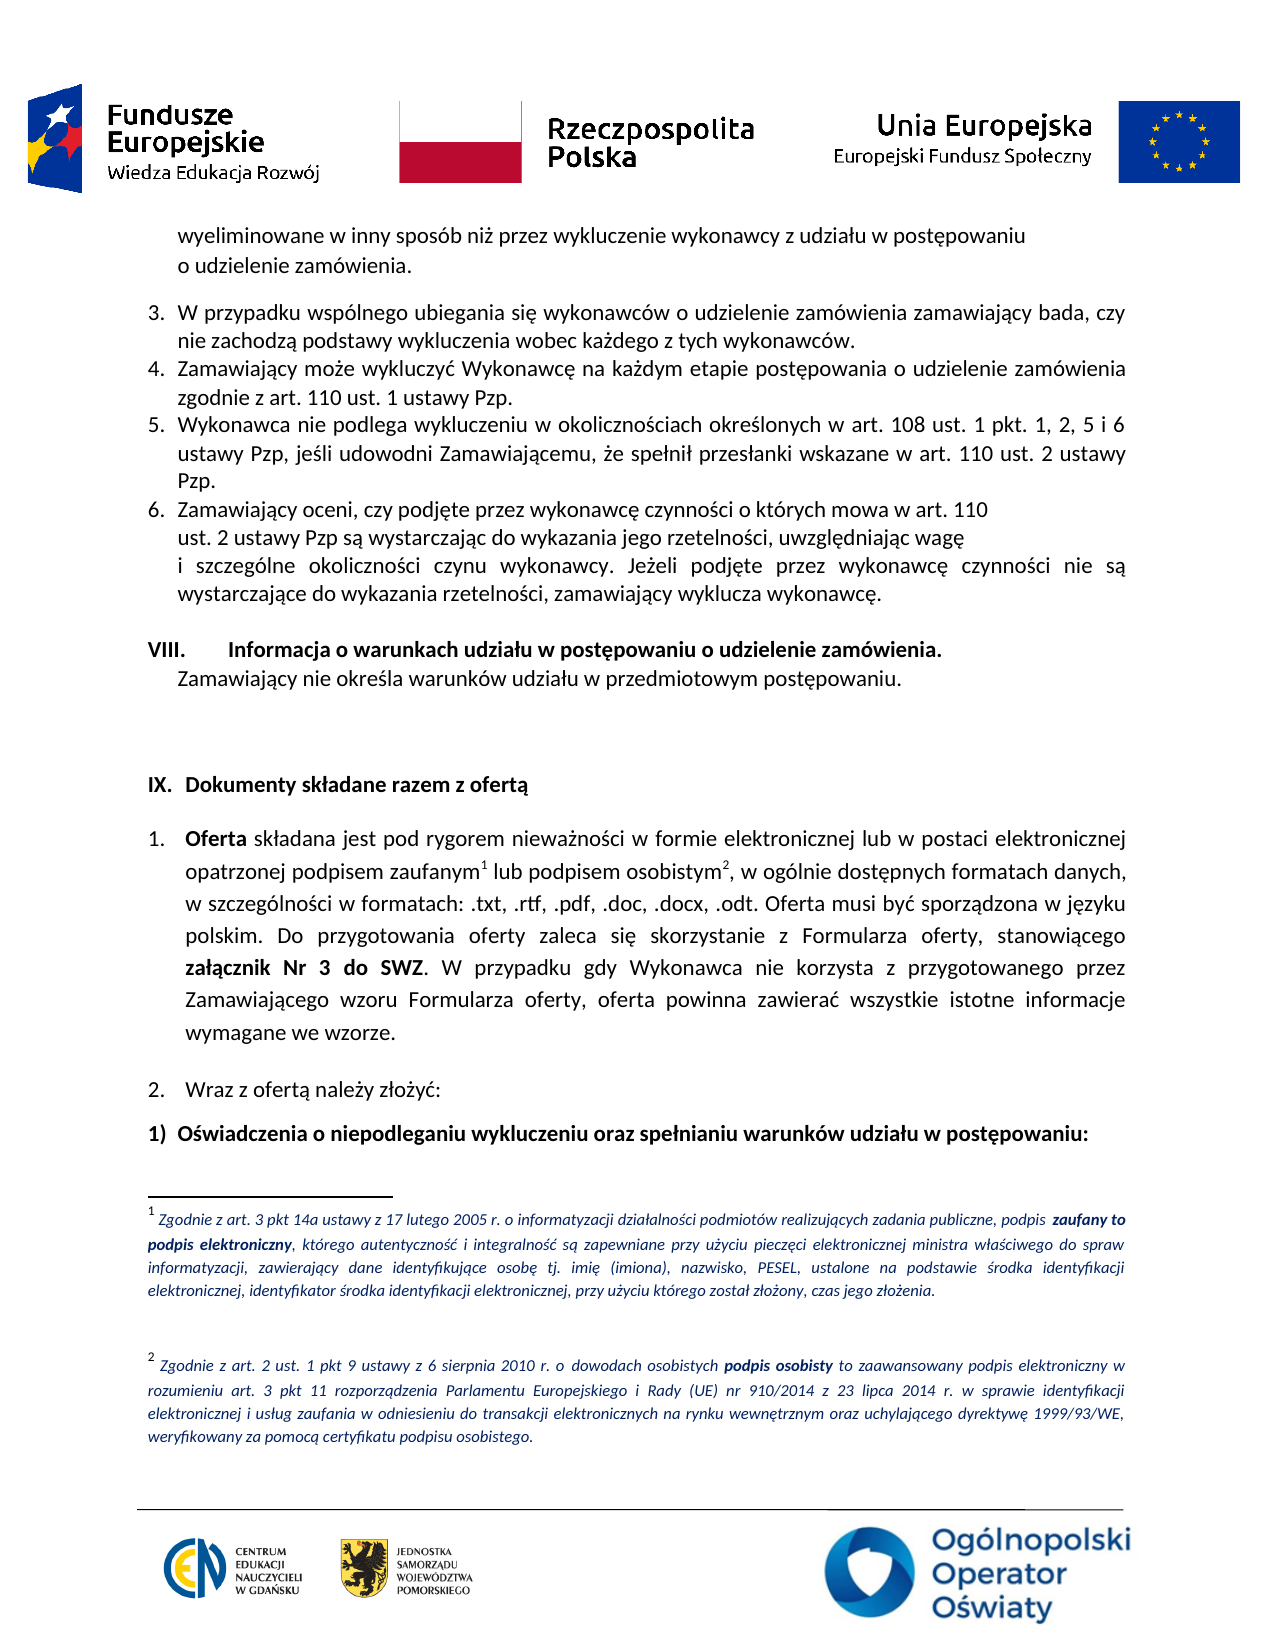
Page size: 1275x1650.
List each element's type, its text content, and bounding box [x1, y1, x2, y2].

picture [785, 1431, 1170, 1650]
list Oświadczenia o niepodleganiu wykluczeniu oraz spełnianiu warunków udziału w postępowaniu: [148, 1119, 1127, 1148]
list Oferta składana jest pod rygorem nieważności w formie elektronicznej lub w postaci elektronicznej opatrzonej podpisem zaufanym lub podpisem osobistym, w ogólnie dostępnych formatach danych, w szczególności w formatach: .txt, .rtf, .pdf, .doc, .docx, .odt. Oferta musi być sporządzona w języku polskim. Do przygotowania oferty zaleca się skorzystanie z Formularza oferty, stanowiącego załącznik Nr 3 do SWZ. W przypadku gdy Wykonawca nie korzysta z przygotowanego przez Zamawiającego wzoru Formularza oferty, oferta powinna zawierać wszystkie istotne informacje wymagane we wzorze. [148, 824, 1127, 1046]
text Zamawiający nie określa warunków udziału w przedmiotowym postępowaniu. [177, 664, 1127, 692]
picture [147, 1522, 498, 1620]
list Zamawiający oceni, czy podjęte przez wykonawcę czynności o których mowa w art. 110 ust. 2 ustawy Pzp są wystarczając do wykazania jego rzetelności, uwzględniając wagę i szczególne okoliczności czynu wykonawcy. Jeżeli podjęte przez wykonawcę czynności nie są wystarczające do wykazania rzetelności, zamawiający wyklucza wykonawcę. [148, 495, 1127, 607]
list Informacja o warunkach udziału w postępowaniu o udzielenie zamówienia. [148, 635, 1127, 663]
list Wykonawca nie podlega wykluczeniu w okolicznościach określonych w art. 108 ust. 1 pkt. 1, 2, 5 i 6 ustawy Pzp, jeśli udowodni Zamawiającemu, że spełnił przesłanki wskazane w art. 110 ust. 2 ustawy Pzp. [148, 411, 1127, 495]
list Zamawiający może wykluczyć Wykonawcę na każdym etapie postępowania o udzielenie zamówienia zgodnie z art. 110 ust. 1 ustawy Pzp. [148, 354, 1127, 411]
list Wraz z ofertą należy złożyć: [148, 1075, 1127, 1103]
list Dokumenty składane razem z ofertą [148, 770, 1127, 798]
list W przypadku wspólnego ubiegania się wykonawców o udzielenie zamówienia zamawiający bada, czy nie zachodzą podstawy wykluczenia wobec każdego z tych wykonawców. [148, 298, 1127, 354]
picture [0, 56, 1267, 220]
